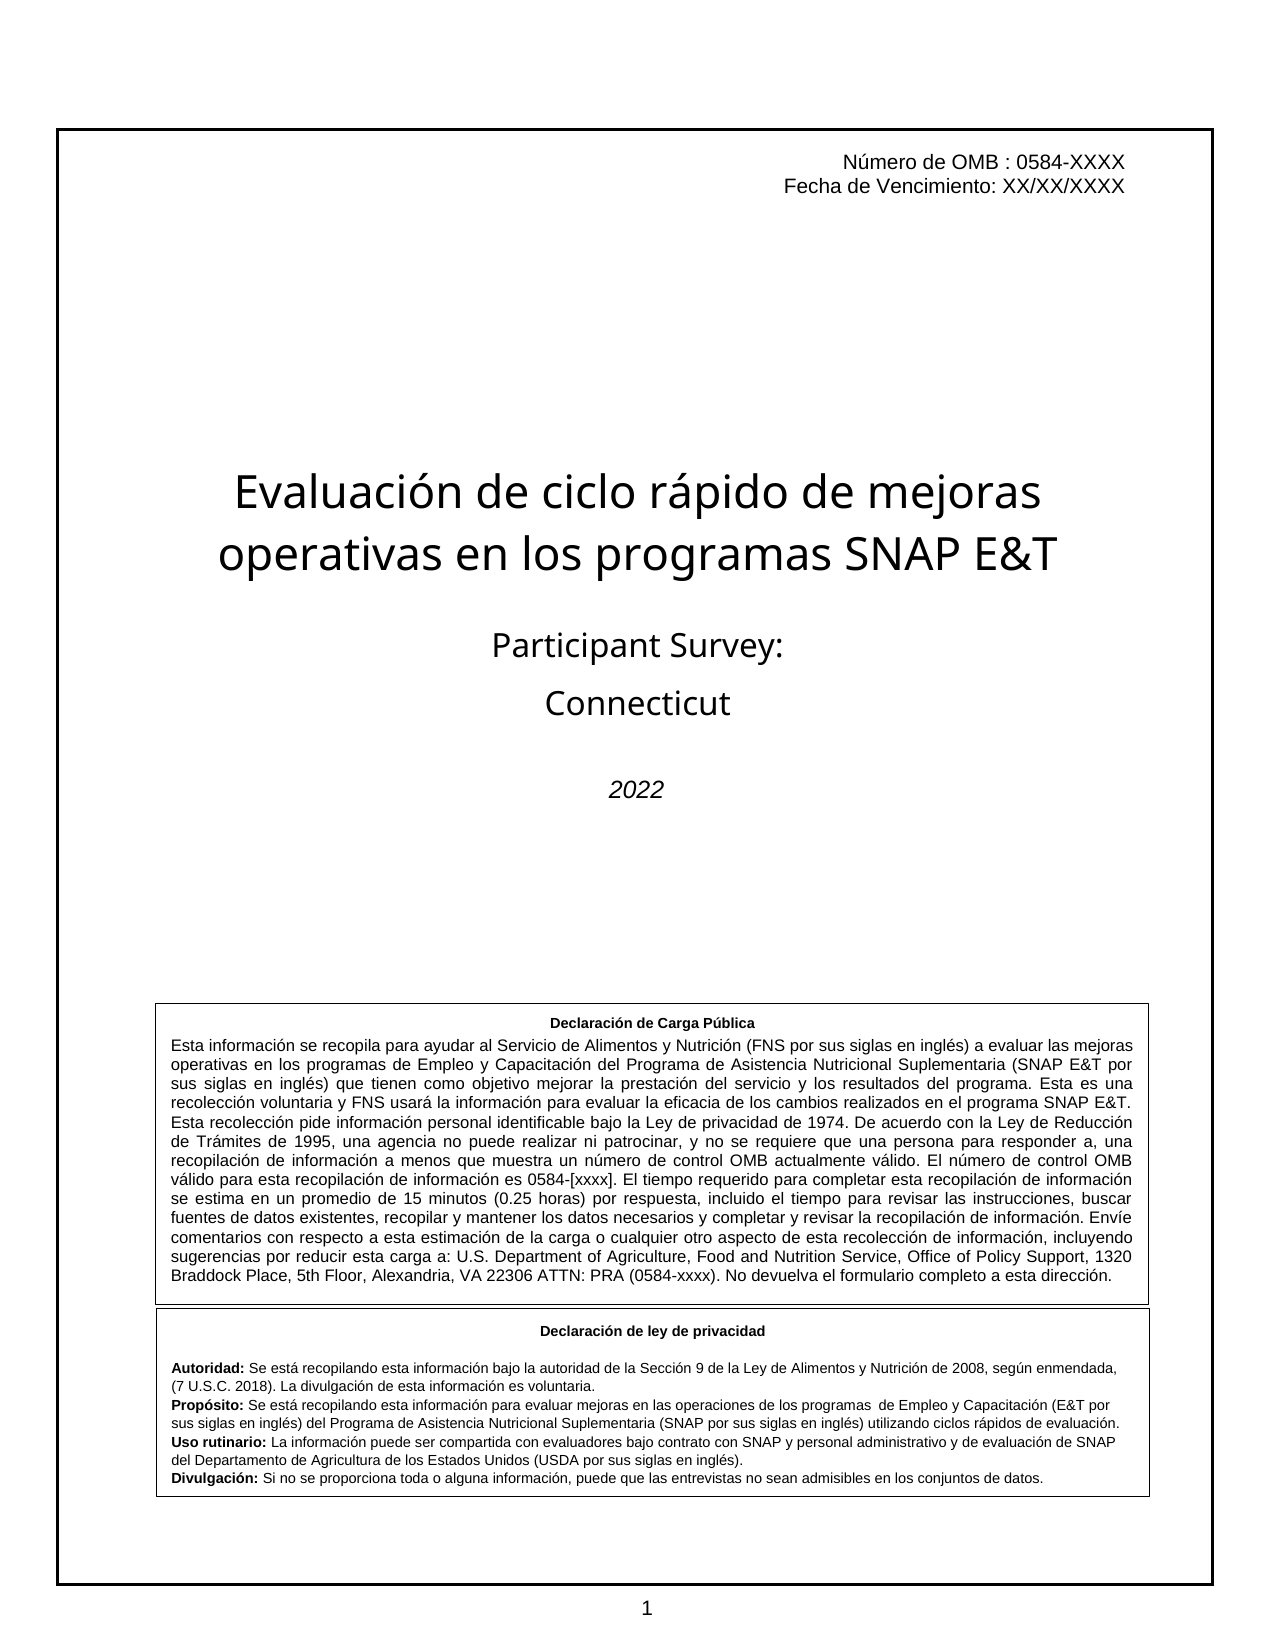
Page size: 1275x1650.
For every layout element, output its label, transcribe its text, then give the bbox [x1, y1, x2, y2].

text Participant Survey: [150, 622, 1125, 667]
text Connecticut [150, 679, 1125, 725]
text 2022 [150, 775, 1125, 804]
text Evaluación de ciclo rápido de mejoras operativas en los programas SNAP E&T [150, 459, 1125, 584]
text Fecha de Vencimiento: XX/XX/XXXX [150, 174, 1125, 198]
text Número de OMB : 0584-XXXX [150, 150, 1125, 174]
